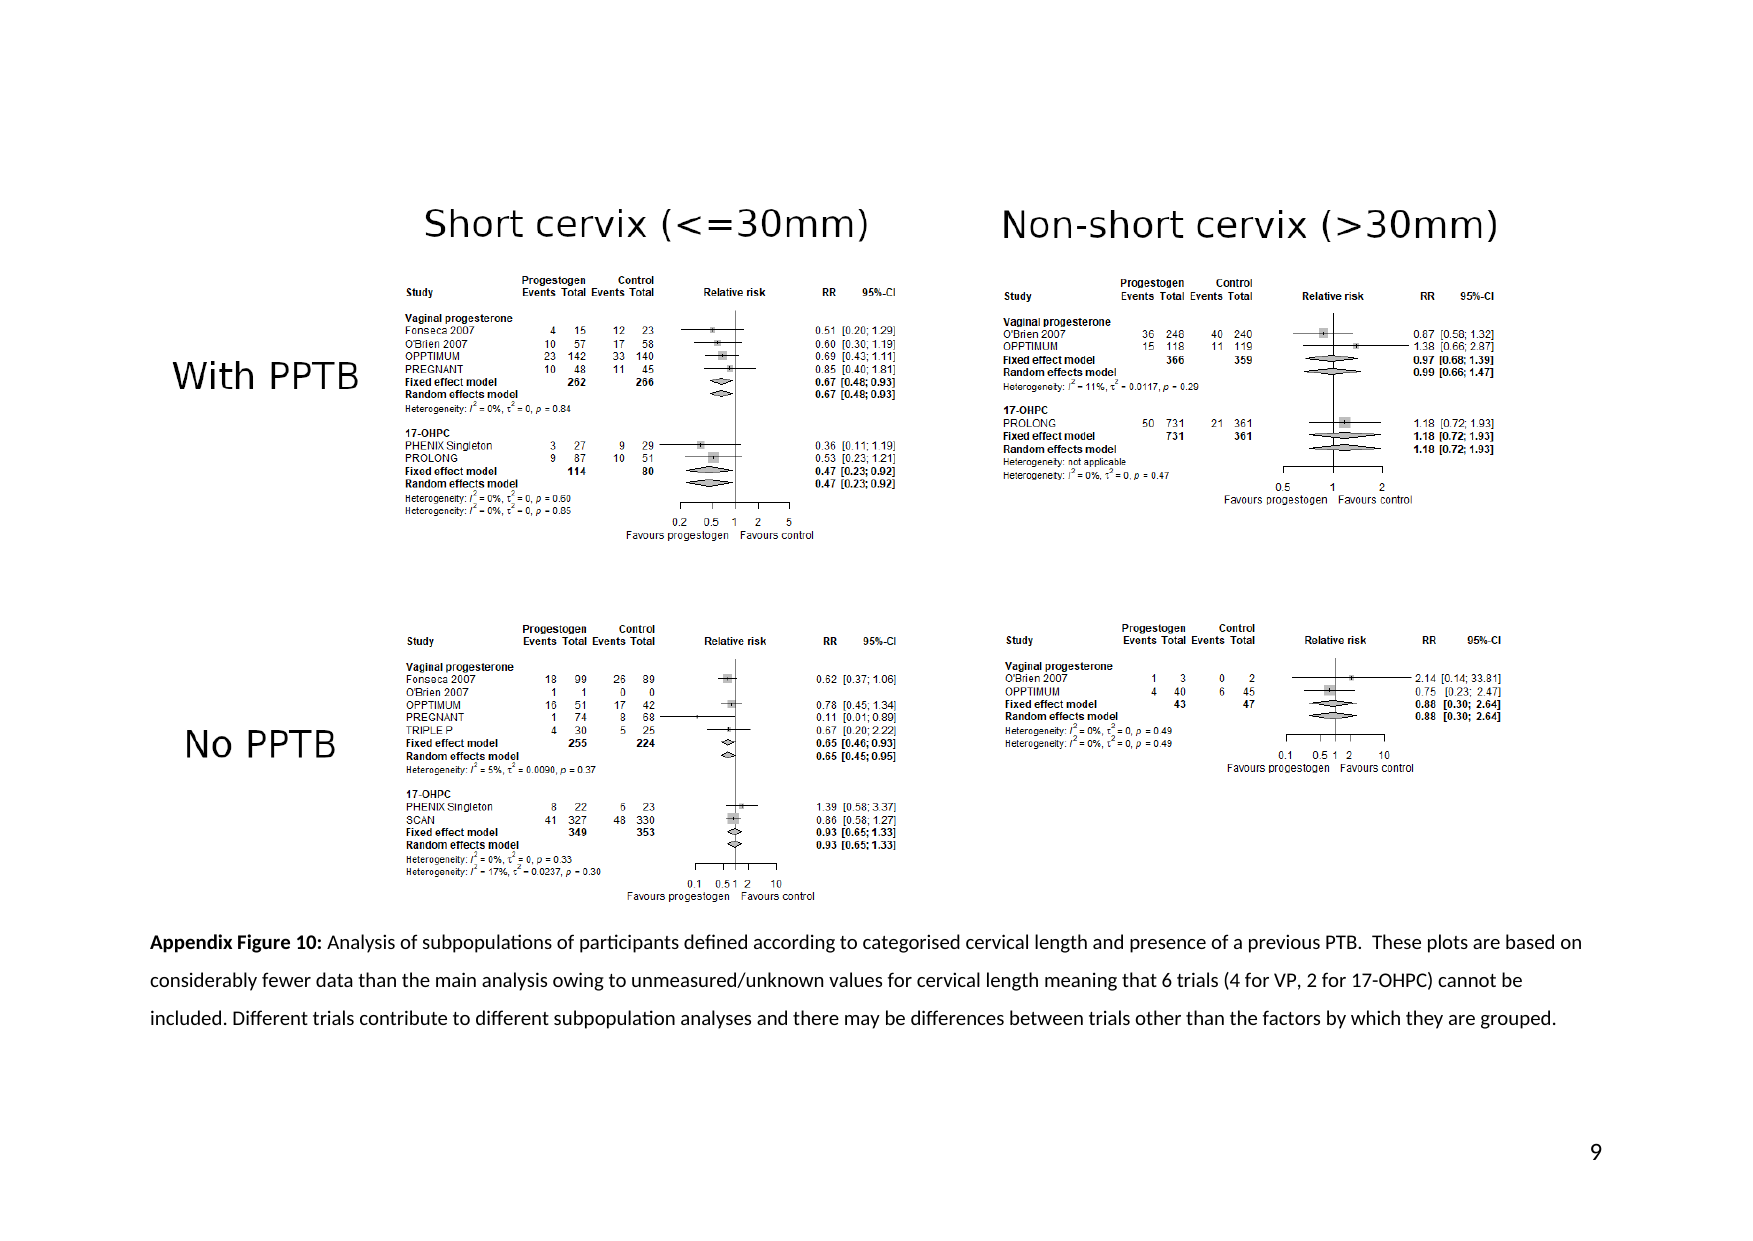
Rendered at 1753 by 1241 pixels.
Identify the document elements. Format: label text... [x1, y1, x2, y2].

picture [150, 150, 1533, 911]
text Appendix Figure 10: Analysis of subpopulations of participants defined according to categorised cervical length and presence of a previous PTB. These plots are based on considerably fewer data than the main analysis owing to unmeasured/unknown values for cervical length meaning that 6 trials (4 for VP, 2 for 17-OHPC) cannot be included. Different trials contribute to different subpopulation analyses and there may be differences between trials other than the factors by which they are grouped. [150, 929, 1602, 1031]
